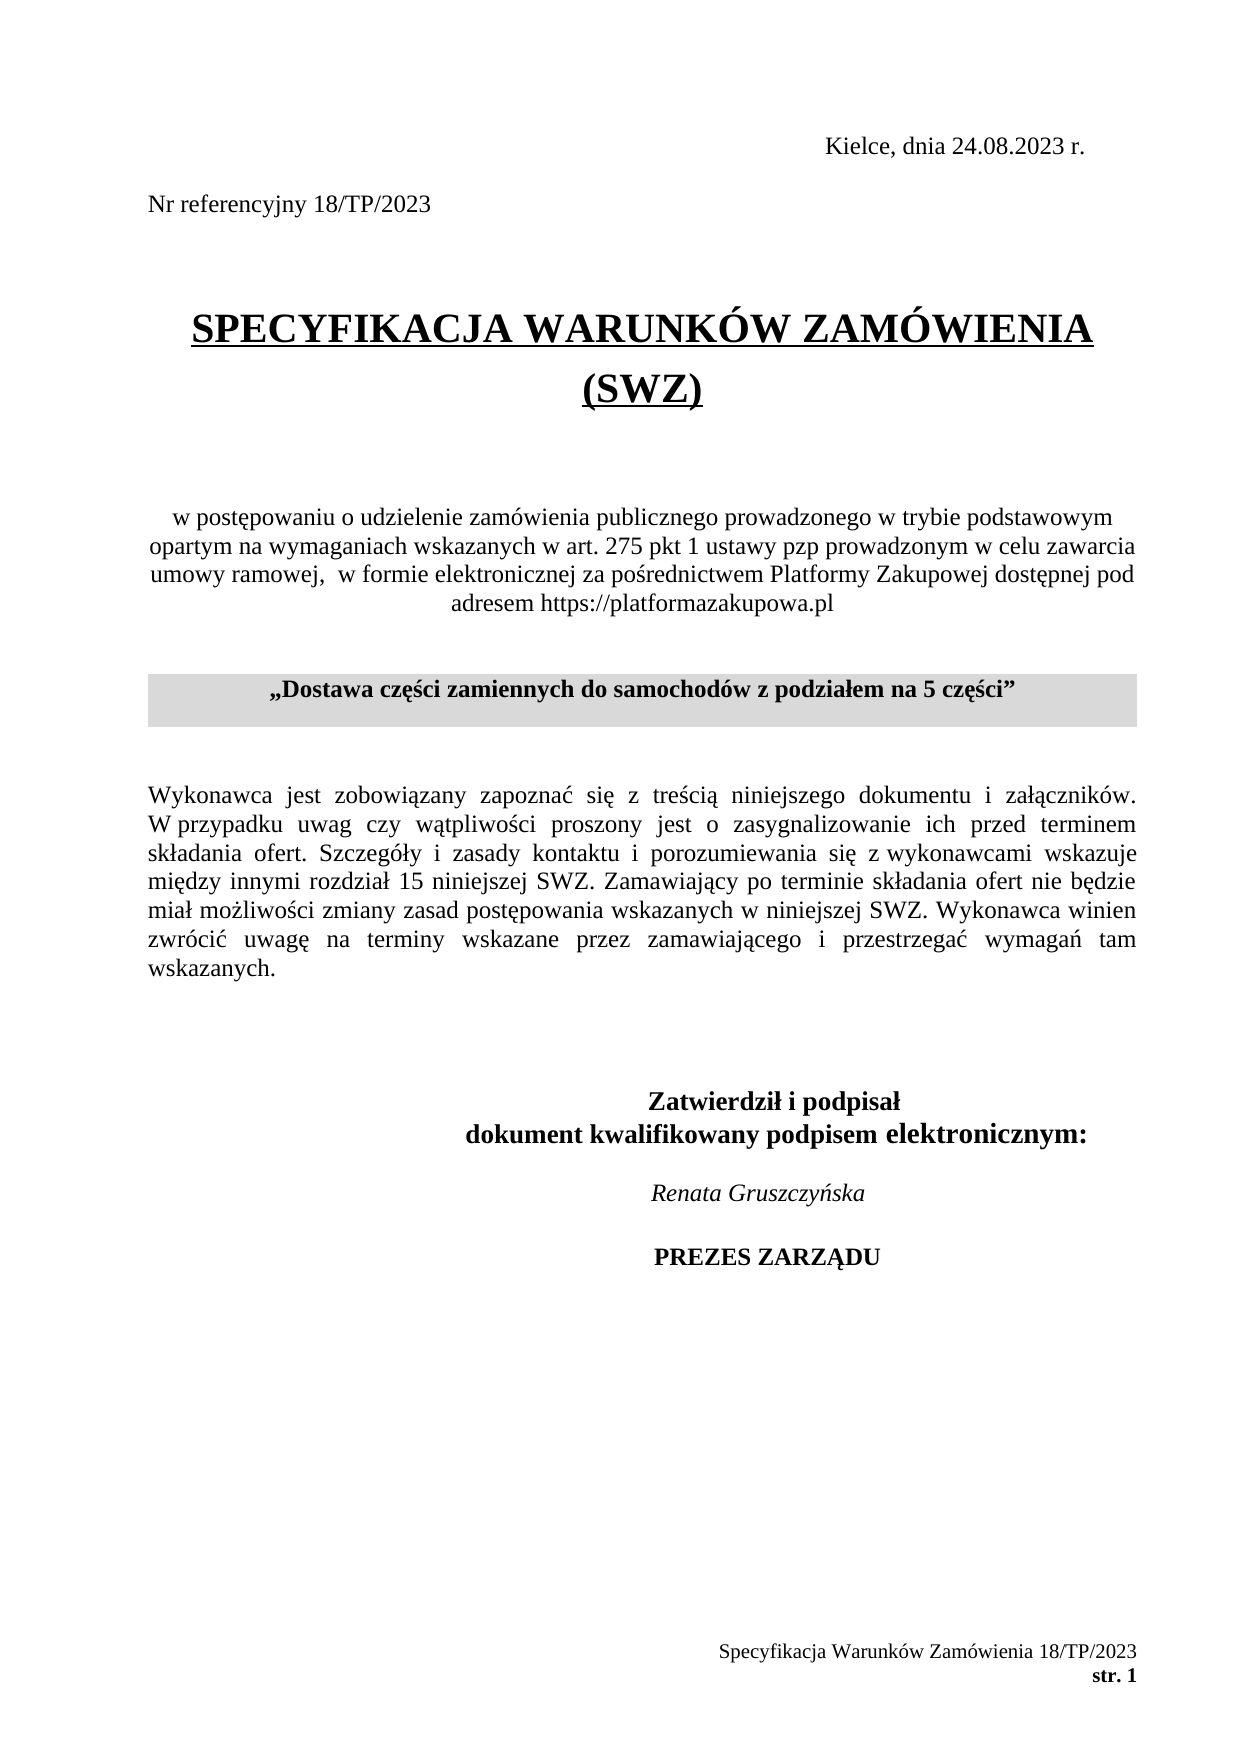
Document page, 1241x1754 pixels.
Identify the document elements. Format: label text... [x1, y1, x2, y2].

title SPECYFIKACJA WARUNKÓW ZAMÓWIENIA (SWZ) [148, 304, 1137, 412]
title „Dostawa części zamiennych do samochodów z podziałem na 5 części” [148, 674, 1137, 703]
text Renata Gruszczyńska [148, 1178, 1137, 1207]
title Nr referencyjny 18/TP/2023 [148, 189, 1137, 217]
text PREZES ZARZĄDU [148, 1242, 1137, 1271]
title Zatwierdził i podpisał dokument kwalifikowany podpisem elektronicznym: [148, 1085, 1137, 1149]
title w postępowaniu o udzielenie zamówienia publicznego prowadzonego w trybie podstawowym opartym na wymaganiach wskazanych w art. 275 pkt 1 ustawy pzp prowadzonym w celu zawarcia umowy ramowej, w formie elektronicznej za pośrednictwem Platformy Zakupowej dostępnej pod adresem https://platformazakupowa.pl [148, 502, 1137, 617]
title Wykonawca jest zobowiązany zapoznać się z treścią niniejszego dokumentu i załączników. W przypadku uwag czy wątpliwości proszony jest o zasygnalizowanie ich przed terminem składania ofert. Szczegóły i zasady kontaktu i porozumiewania się z wykonawcami wskazuje między innymi rozdział 15 niniejszej SWZ. Zamawiający po terminie składania ofert nie będzie miał możliwości zmiany zasad postępowania wskazanych w niniejszej SWZ. Wykonawca winien zwrócić uwagę na terminy wskazane przez zamawiającego i przestrzegać wymagań tam wskazanych. [148, 780, 1137, 981]
title Kielce, dnia 24.08.2023 r. [148, 131, 1137, 160]
